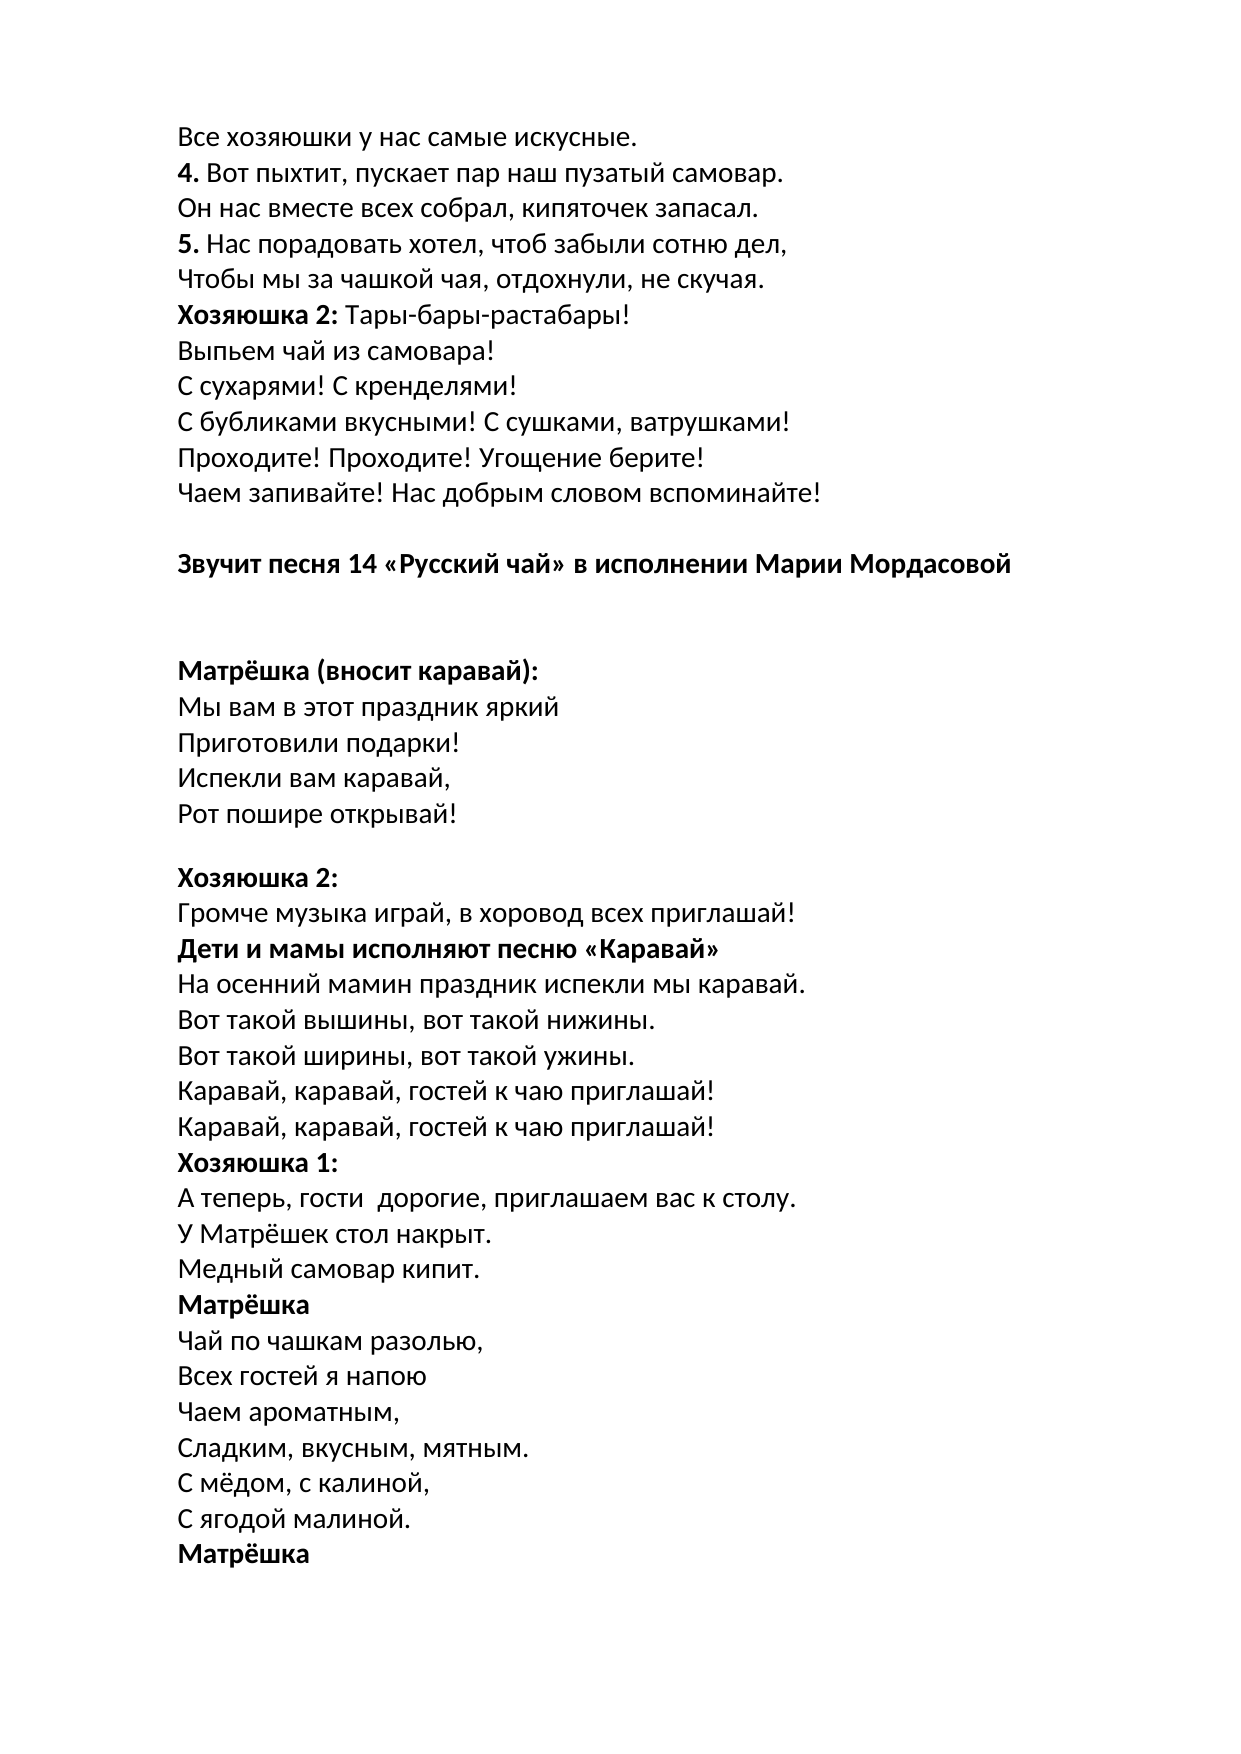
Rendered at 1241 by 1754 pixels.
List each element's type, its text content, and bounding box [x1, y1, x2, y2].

text Проходите! Проходите! Угощение берите! [177, 439, 1152, 474]
text Чаем запивайте! Нас добрым словом вспоминайте! [177, 474, 1152, 510]
text Чай по чашкам разолью, [177, 1322, 1152, 1357]
text Чтобы мы за чашкой чая, отдохнули, не скучая. [177, 261, 1152, 296]
text На осенний мамин праздник испекли мы каравай. [177, 966, 1152, 1001]
text С бубликами вкусными! С сушками, ватрушками! [177, 403, 1152, 439]
text Хозяюшка 2: [177, 831, 1152, 894]
text Всех гостей я напою [177, 1357, 1152, 1393]
text 5. Нас порадовать хотел, чтоб забыли сотню дел, [177, 225, 1152, 261]
text Матрёшка [177, 1536, 1152, 1571]
text Матрёшка (вносит каравай): [177, 652, 1152, 688]
text Приготовили подарки! [177, 724, 1152, 759]
text Выпьем чай из самовара! [177, 332, 1152, 367]
text Дети и мамы исполняют песню «Каравай» [177, 930, 1152, 966]
text Хозяюшка 2: Тары-бары-растабары! [177, 296, 1152, 332]
text Матрёшка [177, 1286, 1152, 1322]
text Он нас вместе всех собрал, кипяточек запасал. [177, 189, 1152, 225]
text Рот пошире открывай! [177, 795, 1152, 831]
text С ягодой малиной. [177, 1500, 1152, 1536]
text Хозяюшка 1: [177, 1144, 1152, 1179]
text 4. Вот пыхтит, пускает пар наш пузатый самовар. [177, 154, 1152, 189]
text С мёдом, с калиной, [177, 1464, 1152, 1500]
text У Матрёшек стол накрыт. [177, 1215, 1152, 1251]
text Чаем ароматным, [177, 1393, 1152, 1429]
text С сухарями! С кренделями! [177, 367, 1152, 403]
text Все хозяюшки у нас самые искусные. [177, 118, 1152, 154]
text А теперь, гости дорогие, приглашаем вас к столу. [177, 1179, 1152, 1215]
text Медный самовар кипит. [177, 1251, 1152, 1286]
text Испекли вам каравай, [177, 759, 1152, 795]
text Каравай, каравай, гостей к чаю приглашай! [177, 1108, 1152, 1144]
text Вот такой вышины, вот такой нижины. [177, 1001, 1152, 1037]
text Звучит песня 14 «Русский чай» в исполнении Марии Мордасовой [177, 546, 1152, 581]
text Мы вам в этот праздник яркий [177, 688, 1152, 724]
text Громче музыка играй, в хоровод всех приглашай! [177, 894, 1152, 930]
text Сладким, вкусным, мятным. [177, 1429, 1152, 1464]
text Вот такой ширины, вот такой ужины. [177, 1037, 1152, 1072]
text Каравай, каравай, гостей к чаю приглашай! [177, 1072, 1152, 1108]
